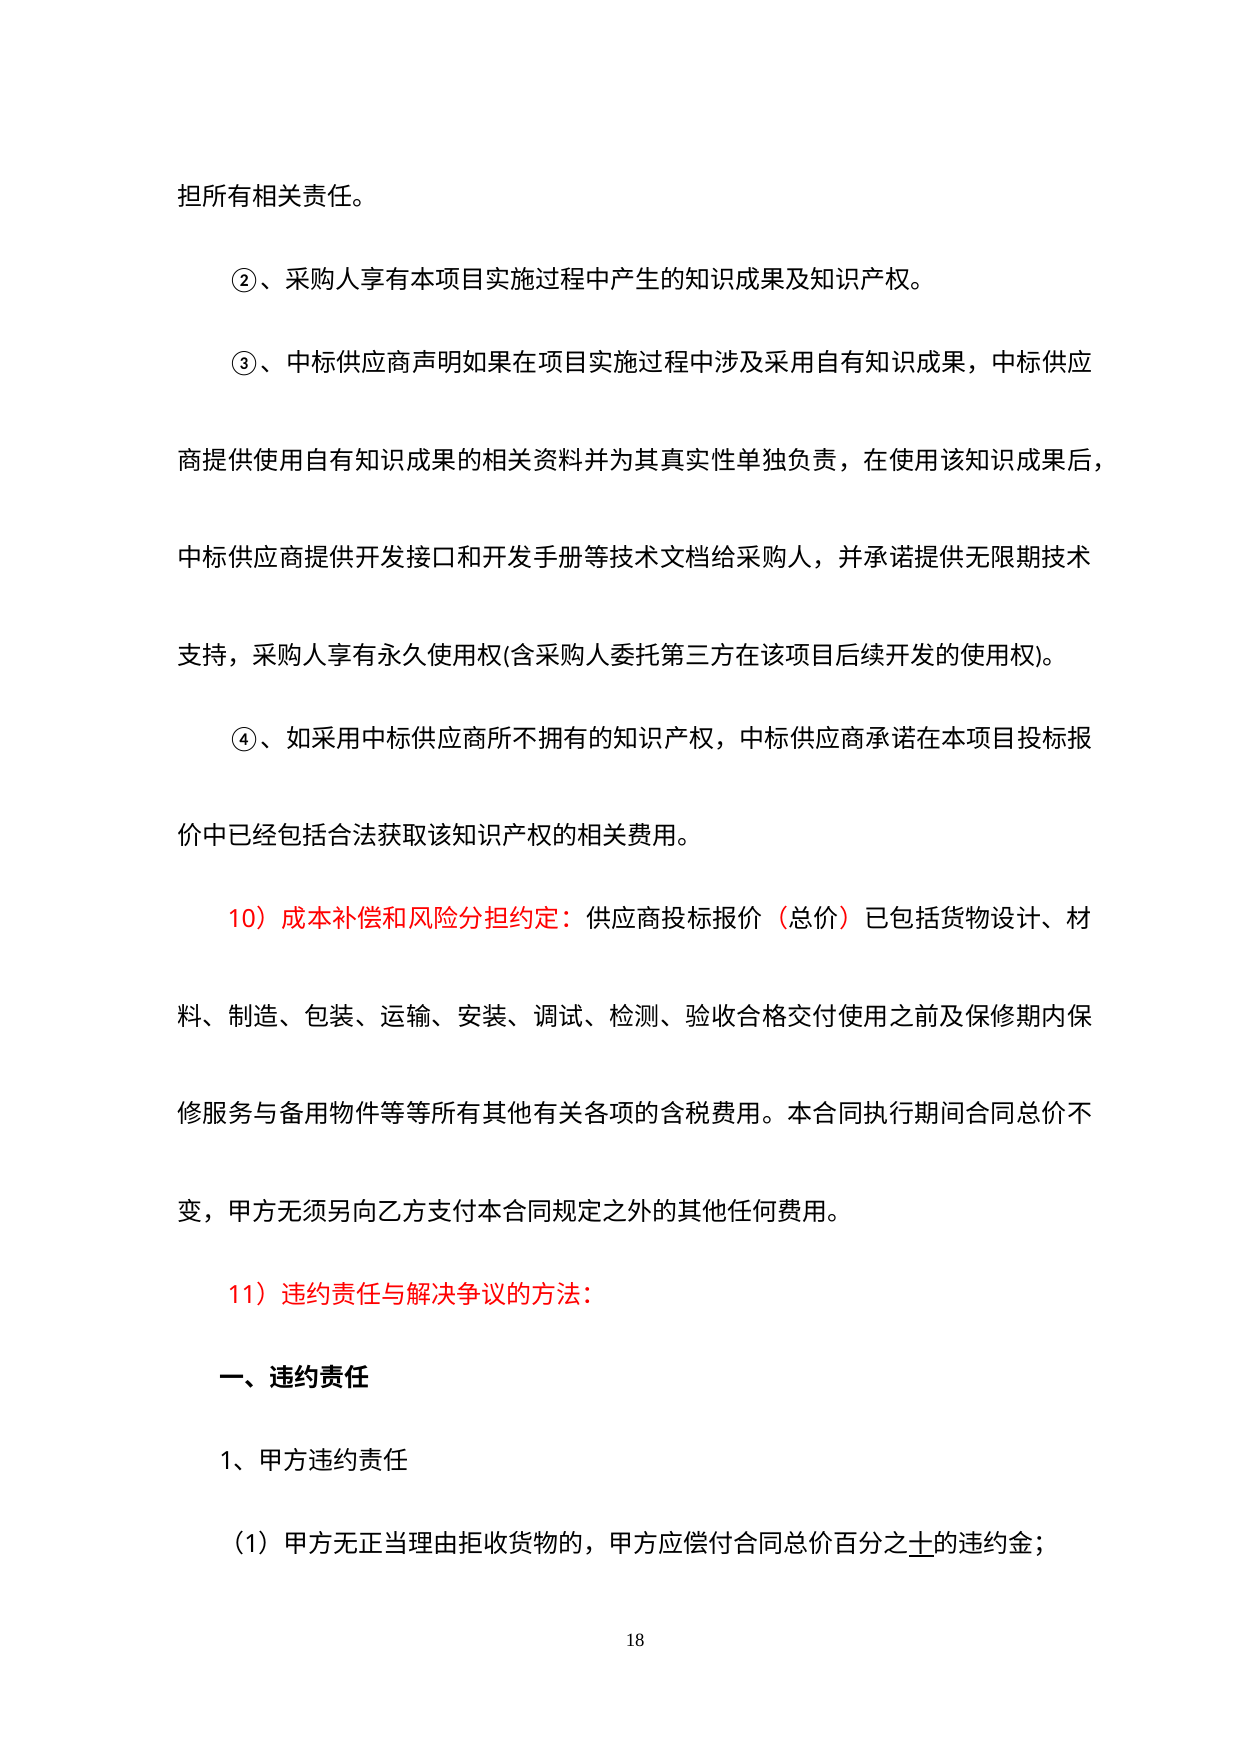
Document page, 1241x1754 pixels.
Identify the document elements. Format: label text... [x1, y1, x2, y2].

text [177, 162, 1092, 227]
text 1、甲方违约责任 [177, 1426, 1092, 1491]
text （1）甲方无正当理由拒收货物的，甲方应偿付合同总价百分之十的违约金； [177, 1509, 1092, 1574]
text ③、中标供应商声明如果在项目实施过程中涉及采用自有知识成果，中标供应商提供使用自有知识成果的相关资料并为其真实性单独负责，在使用该知识成果后，中标供应商提供开发接口和开发手册等技术文档给采购人，并承诺提供无限期技术支持，采购人享有永久使用权(含采购人委托第三方在该项目后续开发的使用权)。 [177, 328, 1092, 686]
text 10）成本补偿和风险分担约定：供应商投标报价（总价）已包括货物设计、材料、制造、包装、运输、安装、调试、检测、验收合格交付使用之前及保修期内保修服务与备用物件等等所有其他有关各项的含税费用。本合同执行期间合同总价不变，甲方无须另向乙方支付本合同规定之外的其他任何费用。 [177, 884, 1092, 1242]
text ④、如采用中标供应商所不拥有的知识产权，中标供应商承诺在本项目投标报价中已经包括合法获取该知识产权的相关费用。 [177, 704, 1092, 866]
text ②、采购人享有本项目实施过程中产生的知识成果及知识产权。 [177, 245, 1092, 310]
text 11）违约责任与解决争议的方法： [177, 1260, 1092, 1325]
text 一、违约责任 [177, 1343, 1092, 1408]
